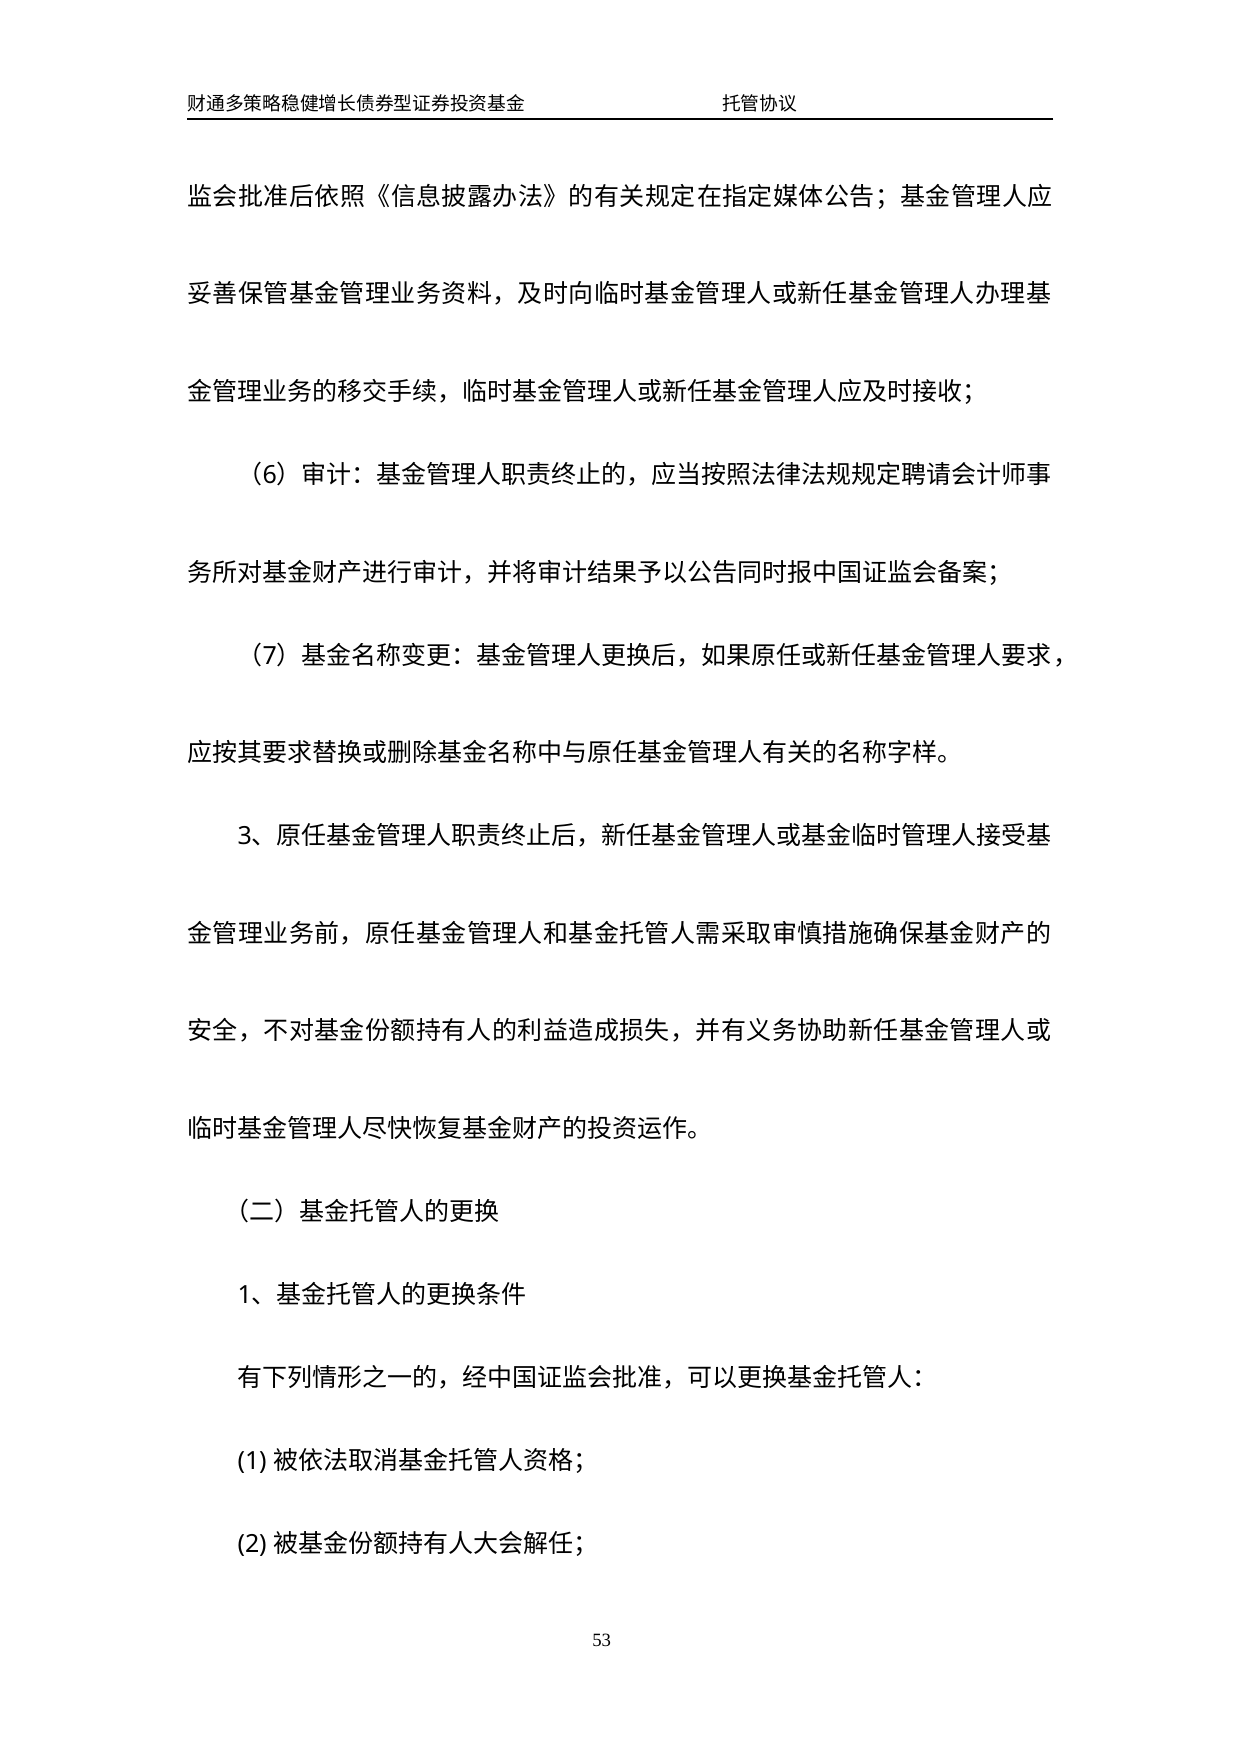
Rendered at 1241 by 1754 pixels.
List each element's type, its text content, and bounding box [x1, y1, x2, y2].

text 3、原任基金管理人职责终止后，新任基金管理人或基金临时管理人接受基金管理业务前，原任基金管理人和基金托管人需采取审慎措施确保基金财产的安全，不对基金份额持有人的利益造成损失，并有义务协助新任基金管理人或临时基金管理人尽快恢复基金财产的投资运作。 [187, 801, 1053, 1159]
text （6）审计：基金管理人职责终止的，应当按照法律法规规定聘请会计师事务所对基金财产进行审计，并将审计结果予以公告同时报中国证监会备案； [187, 440, 1053, 603]
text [187, 162, 1053, 422]
text （7）基金名称变更：基金管理人更换后，如果原任或新任基金管理人要求，应按其要求替换或删除基金名称中与原任基金管理人有关的名称字样。 [187, 621, 1053, 783]
text (2) 被基金份额持有人大会解任； [187, 1509, 1053, 1574]
text 1、基金托管人的更换条件 [187, 1260, 1053, 1325]
text 有下列情形之一的，经中国证监会批准，可以更换基金托管人： [187, 1343, 1053, 1408]
subtitle （二）基金托管人的更换 [187, 1177, 1053, 1242]
text (1) 被依法取消基金托管人资格； [187, 1426, 1053, 1491]
